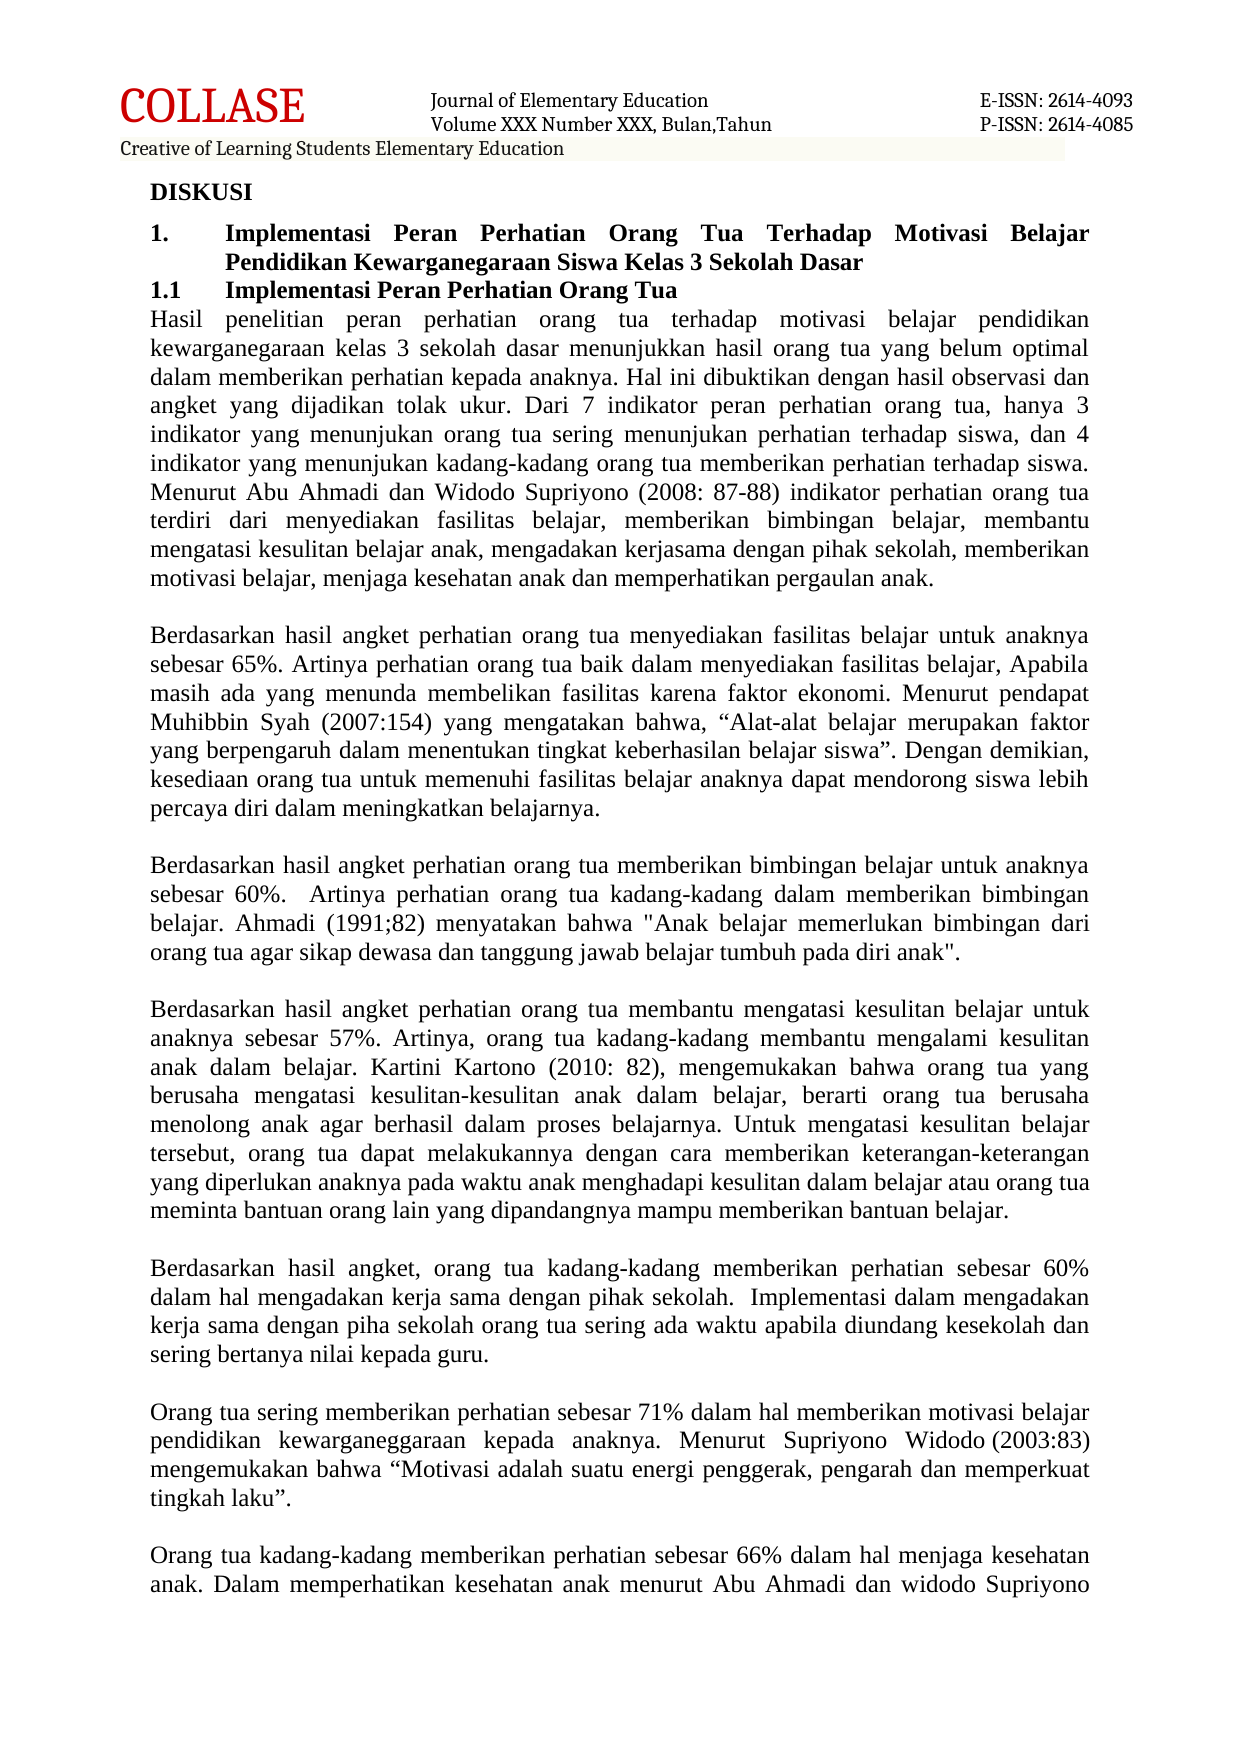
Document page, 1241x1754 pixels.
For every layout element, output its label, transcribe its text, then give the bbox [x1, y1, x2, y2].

text Berdasarkan hasil angket perhatian orang tua menyediakan fasilitas belajar untuk anaknya sebesar 65%. Artinya perhatian orang tua baik dalam menyediakan fasilitas belajar, Apabila masih ada yang menunda membelikan fasilitas karena faktor ekonomi. Menurut pendapat Muhibbin Syah (2007:154) yang mengatakan bahwa, “Alat-alat belajar merupakan faktor yang berpengaruh dalam menentukan tingkat keberhasilan belajar siswa”. Dengan demikian, kesediaan orang tua untuk memenuhi fasilitas belajar anaknya dapat mendorong siswa lebih percaya diri dalam meningkatkan belajarnya. [150, 620, 1090, 822]
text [150, 1540, 1090, 1598]
text Berdasarkan hasil angket, orang tua kadang-kadang memberikan perhatian sebesar 60% dalam hal mengadakan kerja sama dengan pihak sekolah. Implementasi dalam mengadakan kerja sama dengan piha sekolah orang tua sering ada waktu apabila diundang kesekolah dan sering bertanya nilai kepada guru. [150, 1253, 1090, 1368]
text 1.1 Implementasi Peran Perhatian Orang Tua [150, 275, 1090, 304]
text Orang tua sering memberikan perhatian sebesar 71% dalam hal memberikan motivasi belajar pendidikan kewarganeggaraan kepada anaknya. Menurut Supriyono Widodo (2003:83) mengemukakan bahwa “Motivasi adalah suatu energi penggerak, pengarah dan memperkuat tingkah laku”. [150, 1397, 1090, 1512]
text Hasil penelitian peran perhatian orang tua terhadap motivasi belajar pendidikan kewarganegaraan kelas 3 sekolah dasar menunjukkan hasil orang tua yang belum optimal dalam memberikan perhatian kepada anaknya. Hal ini dibuktikan dengan hasil observasi dan angket yang dijadikan tolak ukur. Dari 7 indikator peran perhatian orang tua, hanya 3 indikator yang menunjukan orang tua sering menunjukan perhatian terhadap siswa, dan 4 indikator yang menunjukan kadang-kadang orang tua memberikan perhatian terhadap siswa. Menurut Abu Ahmadi dan Widodo Supriyono (2008: 87-88) indikator perhatian orang tua terdiri dari menyediakan fasilitas belajar, memberikan bimbingan belajar, membantu mengatasi kesulitan belajar anak, mengadakan kerjasama dengan pihak sekolah, memberikan motivasi belajar, menjaga kesehatan anak dan memperhatikan pergaulan anak. [150, 304, 1090, 592]
text Berdasarkan hasil angket perhatian orang tua membantu mengatasi kesulitan belajar untuk anaknya sebesar 57%. Artinya, orang tua kadang-kadang membantu mengalami kesulitan anak dalam belajar. Kartini Kartono (2010: 82), mengemukakan bahwa orang tua yang berusaha mengatasi kesulitan-kesulitan anak dalam belajar, berarti orang tua berusaha menolong anak agar berhasil dalam proses belajarnya. Untuk mengatasi kesulitan belajar tersebut, orang tua dapat melakukannya dengan cara memberikan keterangan-keterangan yang diperlukan anaknya pada waktu anak menghadapi kesulitan dalam belajar atau orang tua meminta bantuan orang lain yang dipandangnya mampu memberikan bantuan belajar. [150, 994, 1090, 1224]
text DISKUSI [150, 177, 1090, 206]
text 1. Implementasi Peran Perhatian Orang Tua Terhadap Motivasi Belajar Pendidikan Kewarganegaraan Siswa Kelas 3 Sekolah Dasar [150, 218, 1090, 275]
text Berdasarkan hasil angket perhatian orang tua memberikan bimbingan belajar untuk anaknya sebesar 60%. Artinya perhatian orang tua kadang-kadang dalam memberikan bimbingan belajar. Ahmadi (1991;82) menyatakan bahwa "Anak belajar memerlukan bimbingan dari orang tua agar sikap dewasa dan tanggung jawab belajar tumbuh pada diri anak". [150, 850, 1090, 965]
